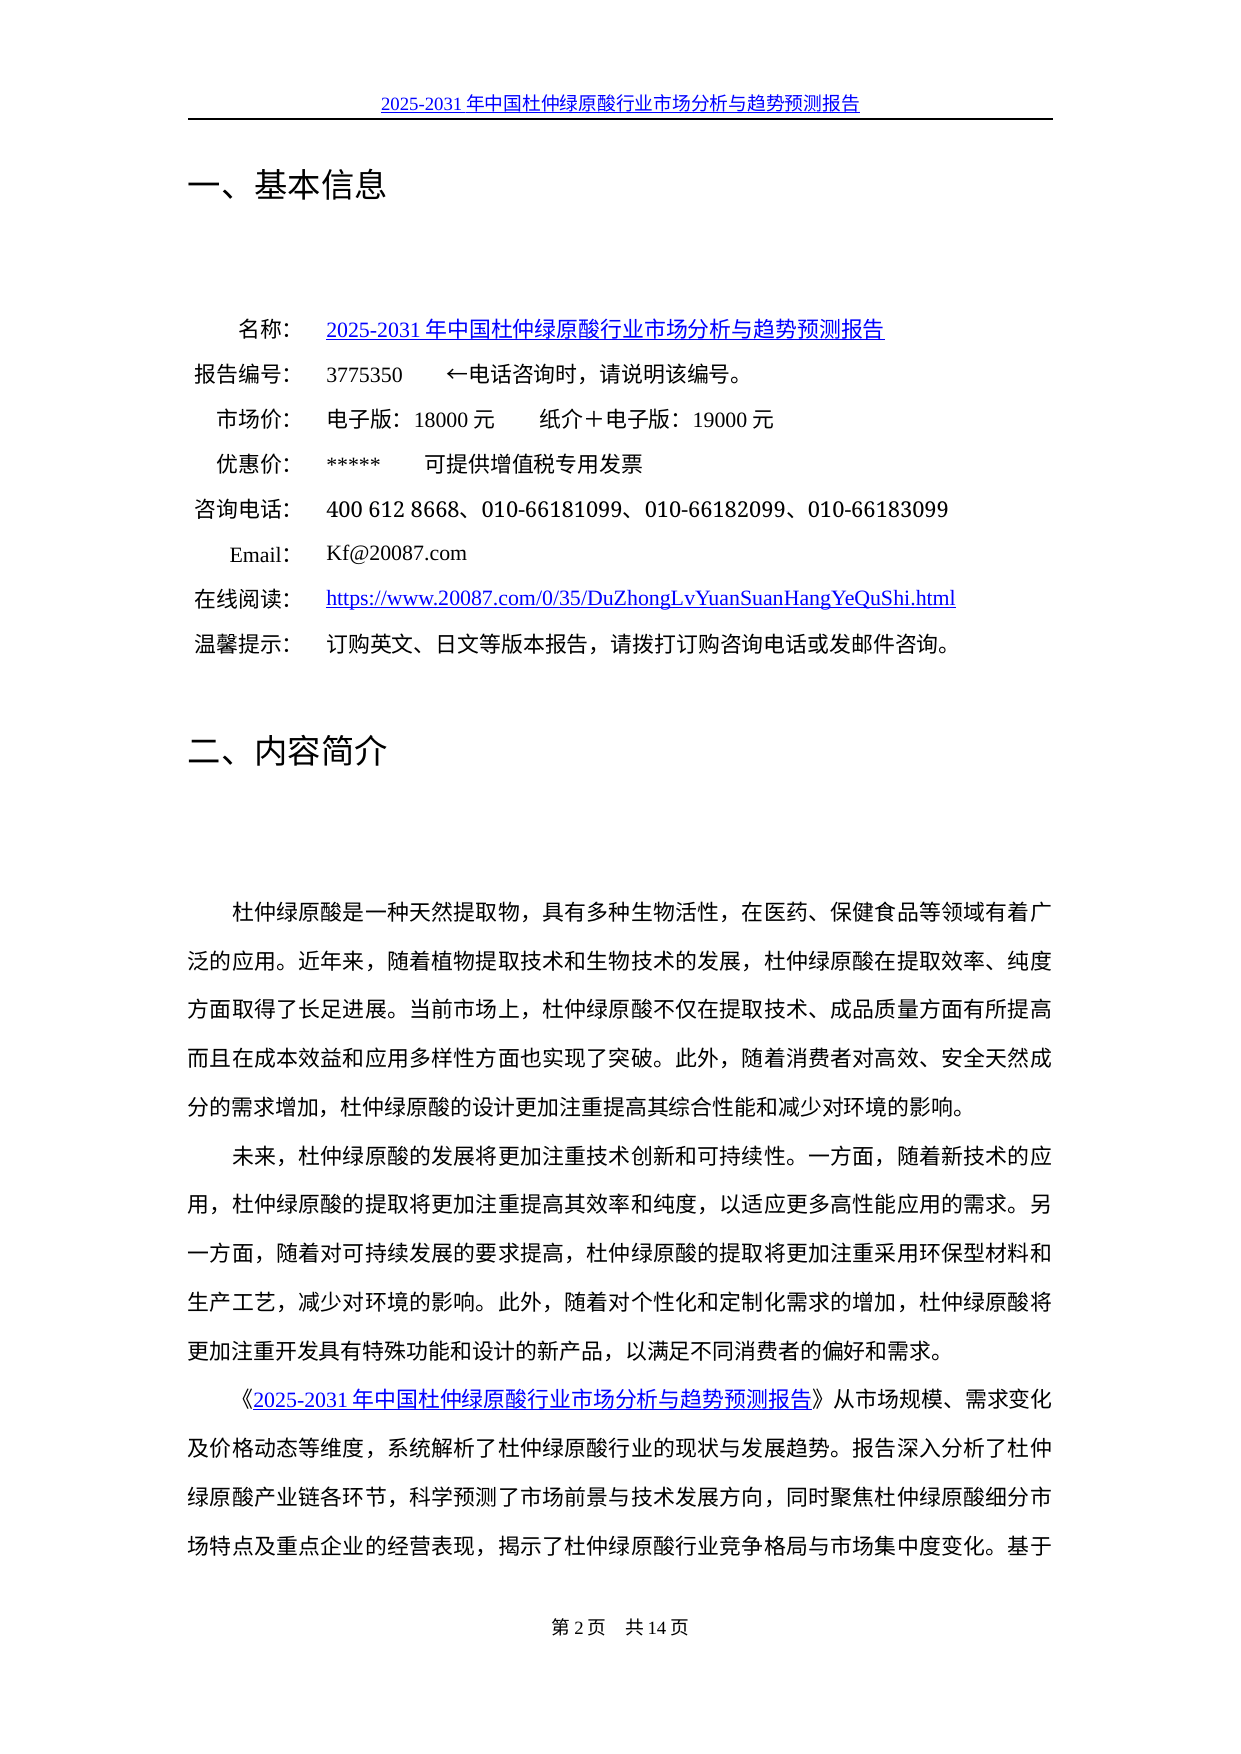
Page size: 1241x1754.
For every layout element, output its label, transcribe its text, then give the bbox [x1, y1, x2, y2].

table_cell Kf@20087.com [315, 537, 1073, 582]
table_cell 电子版：18000 元 纸介＋电子版：19000 元 [315, 402, 1073, 447]
title 一、基本信息 [187, 150, 1053, 215]
table_cell Email： [167, 537, 315, 582]
table_cell 报告编号： [167, 357, 315, 402]
table_cell 400 612 8668、010-66181099、010-66182099、010-66183099 [315, 492, 1073, 537]
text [187, 894, 1053, 1561]
table_cell ***** 可提供增值税专用发票 [315, 447, 1073, 492]
table_header 名称： [167, 312, 315, 357]
table_cell 优惠价： [167, 447, 315, 492]
table_cell [315, 582, 1073, 627]
table_cell 咨询电话： [167, 492, 315, 537]
table_cell 在线阅读： [167, 582, 315, 627]
title 二、内容简介 [187, 717, 1053, 782]
table_cell 市场价： [167, 402, 315, 447]
table_header 2025-2031年中国杜仲绿原酸行业市场分析与趋势预测报告 [315, 312, 1073, 357]
table_cell 订购英文、日文等版本报告，请拨打订购咨询电话或发邮件咨询。 [315, 627, 1073, 672]
table_cell 3775350 ←电话咨询时，请说明该编号。 [315, 357, 1073, 402]
table_cell 温馨提示： [167, 627, 315, 672]
